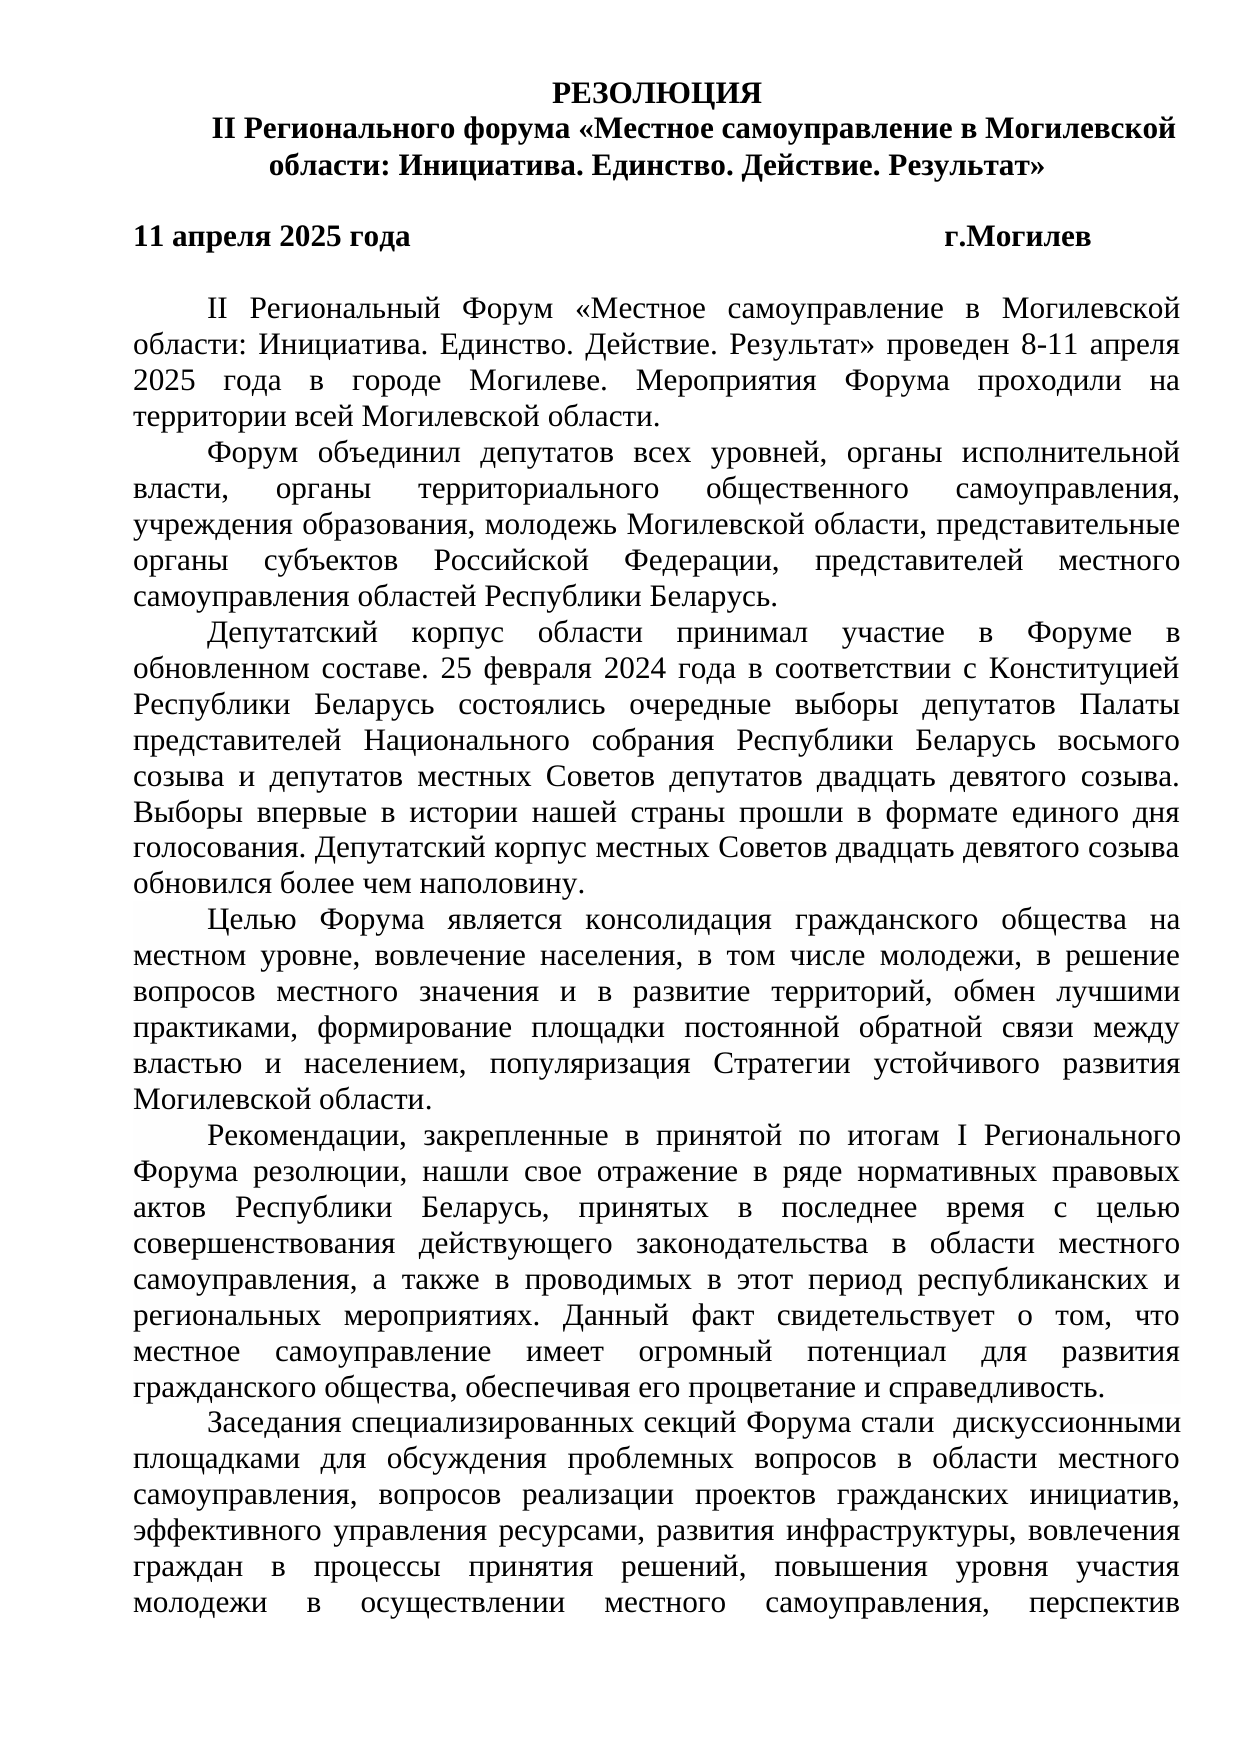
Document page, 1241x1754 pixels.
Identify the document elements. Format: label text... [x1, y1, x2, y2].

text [133, 1404, 1181, 1619]
text Форум объединил депутатов всех уровней, органы исполнительной власти, органы территориального общественного самоуправления, учреждения образования, молодежь Могилевской области, представительные органы субъектов Российской Федерации, представителей местного самоуправления областей Республики Беларусь. [133, 433, 1181, 613]
text РЕЗОЛЮЦИЯ [133, 74, 1181, 110]
text II Регионального форума «Местное самоуправление в Могилевской области: Инициатива. Единство. Действие. Результат» [133, 110, 1181, 182]
text Целью Форума является консолидация гражданского общества на местном уровне, вовлечение населения, в том числе молодежи, в решение вопросов местного значения и в развитие территорий, обмен лучшими практиками, формирование площадки постоянной обратной связи между властью и населением, популяризация Стратегии устойчивого развития Могилевской области. [133, 901, 1181, 1116]
text Рекомендации, закрепленные в принятой по итогам I Регионального Форума резолюции, нашли свое отражение в ряде нормативных правовых актов Республики Беларусь, принятых в последнее время с целью совершенствования действующего законодательства в области местного самоуправления, а также в проводимых в этот период республиканских и региональных мероприятиях. Данный факт свидетельствует о том, что местное самоуправление имеет огромный потенциал для развития гражданского общества, обеспечивая его процветание и справедливость. [133, 1116, 1181, 1404]
text 11 апреля 2025 года г.Могилев [133, 218, 1181, 253]
text Депутатский корпус области принимал участие в Форуме в обновленном составе. 25 февраля 2024 года в соответствии с Конституцией Республики Беларусь состоялись очередные выборы депутатов Палаты представителей Национального собрания Республики Беларусь восьмого созыва и депутатов местных Советов депутатов двадцать девятого созыва. Выборы впервые в истории нашей страны прошли в формате единого дня голосования. Депутатский корпус местных Советов двадцать девятого созыва обновился более чем наполовину. [133, 613, 1181, 901]
text II Региональный Форум «Местное самоуправление в Могилевской области: Инициатива. Единство. Действие. Результат» проведен 8-11 апреля 2025 года в городе Могилеве. Мероприятия Форума проходили на территории всей Могилевской области. [133, 290, 1181, 433]
